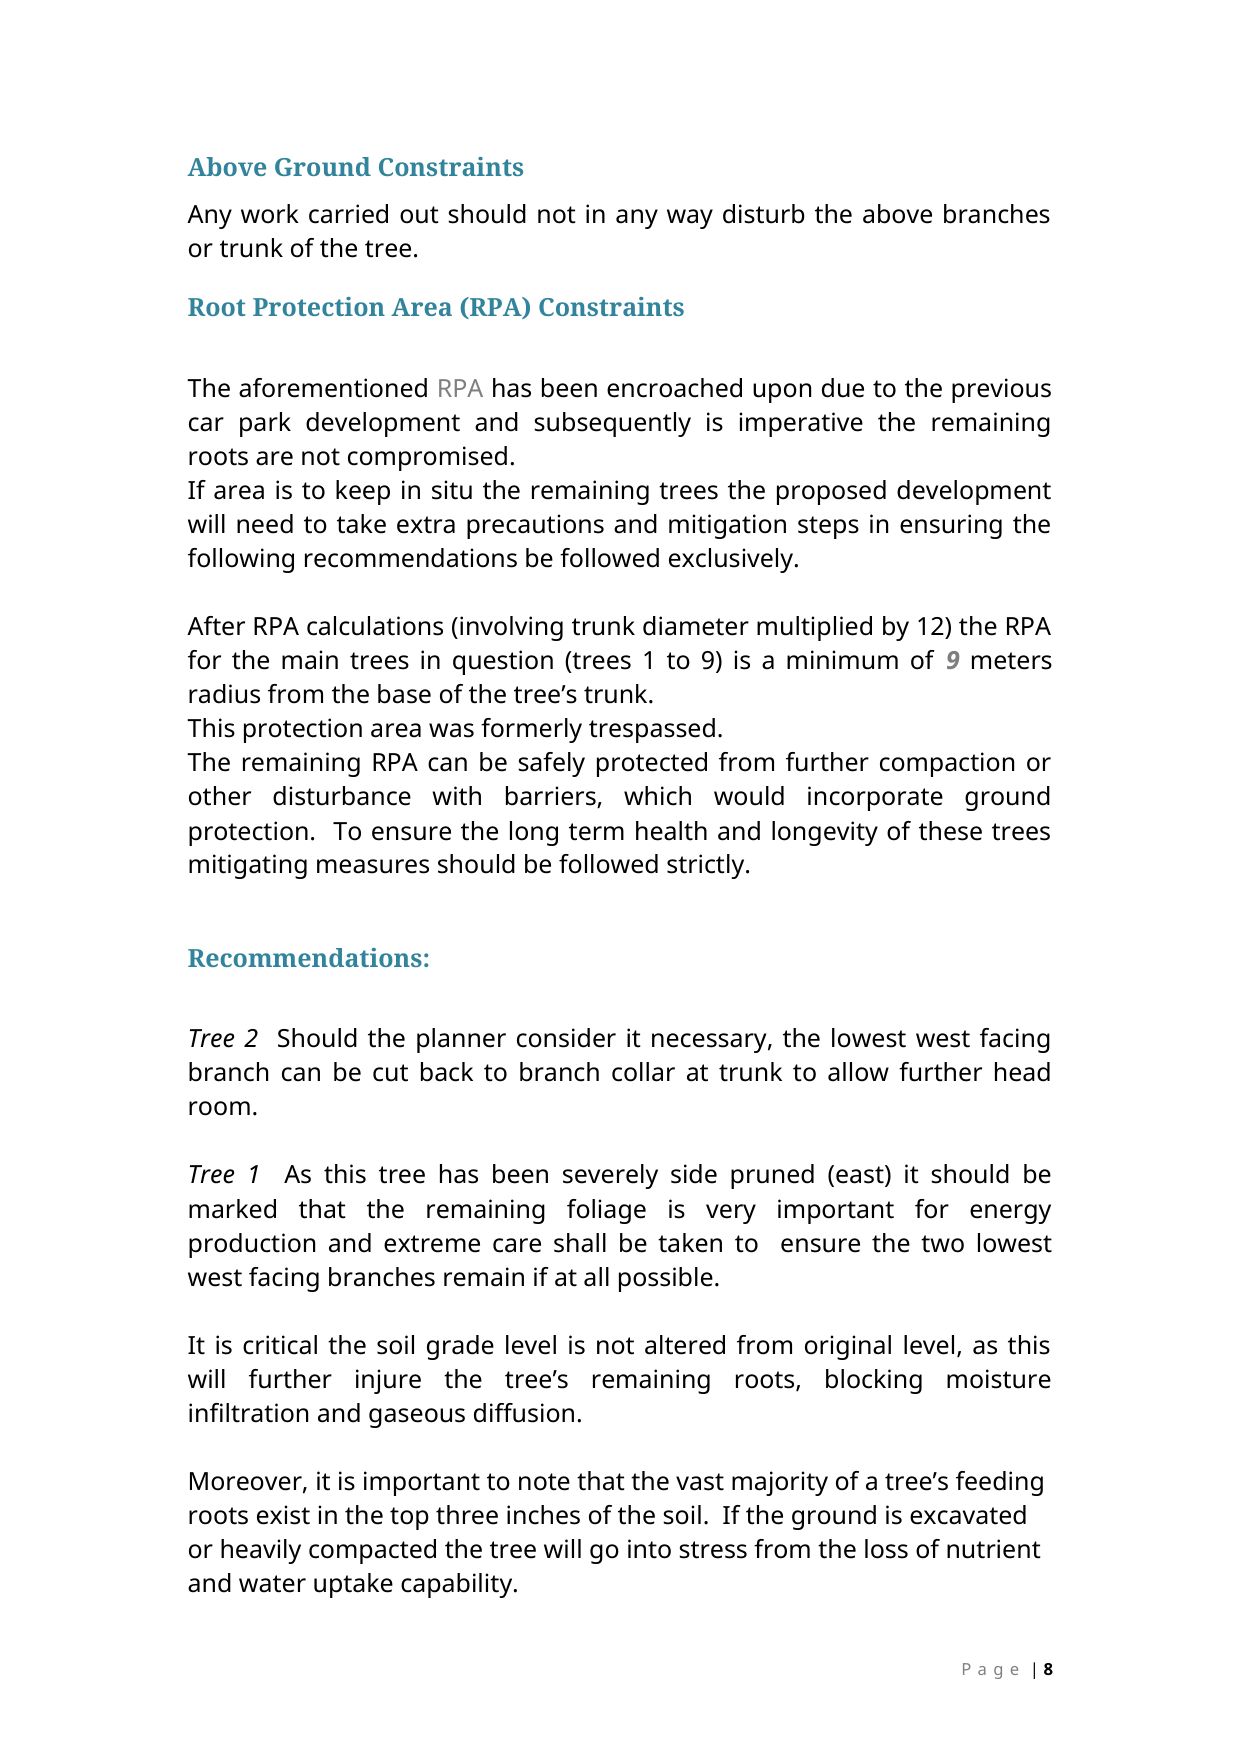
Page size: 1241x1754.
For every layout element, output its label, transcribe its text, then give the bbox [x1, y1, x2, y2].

text Tree 1 As this tree has been severely side pruned (east) it should be marked that the remaining foliage is very important for energy production and extreme care shall be taken to ensure the two lowest west facing branches remain if at all possible. [187, 1157, 1053, 1293]
text Tree 2 Should the planner consider it necessary, the lowest west facing branch can be cut back to branch collar at trunk to allow further head room. [187, 1021, 1053, 1123]
subtitle Above Ground Constraints [187, 150, 1053, 184]
text If area is to keep in situ the remaining trees the proposed development will need to take extra precautions and mitigation steps in ensuring the following recommendations be followed exclusively. [187, 472, 1053, 575]
text The aforementioned RPA has been encroached upon due to the previous car park development and subsequently is imperative the remaining roots are not compromised. [187, 370, 1053, 472]
subtitle Root Protection Area (RPA) Constraints [187, 290, 1053, 324]
text This protection area was formerly trespassed. [187, 711, 1053, 745]
subtitle Recommendations: [187, 940, 1053, 974]
text After RPA calculations (involving trunk diameter multiplied by 12) the RPA for the main trees in question (trees 1 to 9) is a minimum of 9 meters radius from the base of the tree’s trunk. [187, 609, 1053, 711]
text The remaining RPA can be safely protected from further compaction or other disturbance with barriers, which would incorporate ground protection. To ensure the long term health and longevity of these trees mitigating measures should be followed strictly. [187, 745, 1053, 881]
text Moreover, it is important to note that the vast majority of a tree’s feeding roots exist in the top three inches of the soil. If the ground is excavated or heavily compacted the tree will go into stress from the loss of nutrient and water uptake capability. [187, 1464, 1053, 1600]
text It is critical the soil grade level is not altered from original level, as this will further injure the tree’s remaining roots, blocking moisture infiltration and gaseous diffusion. [187, 1327, 1053, 1430]
text Any work carried out should not in any way disturb the above branches or trunk of the tree. [187, 197, 1053, 265]
